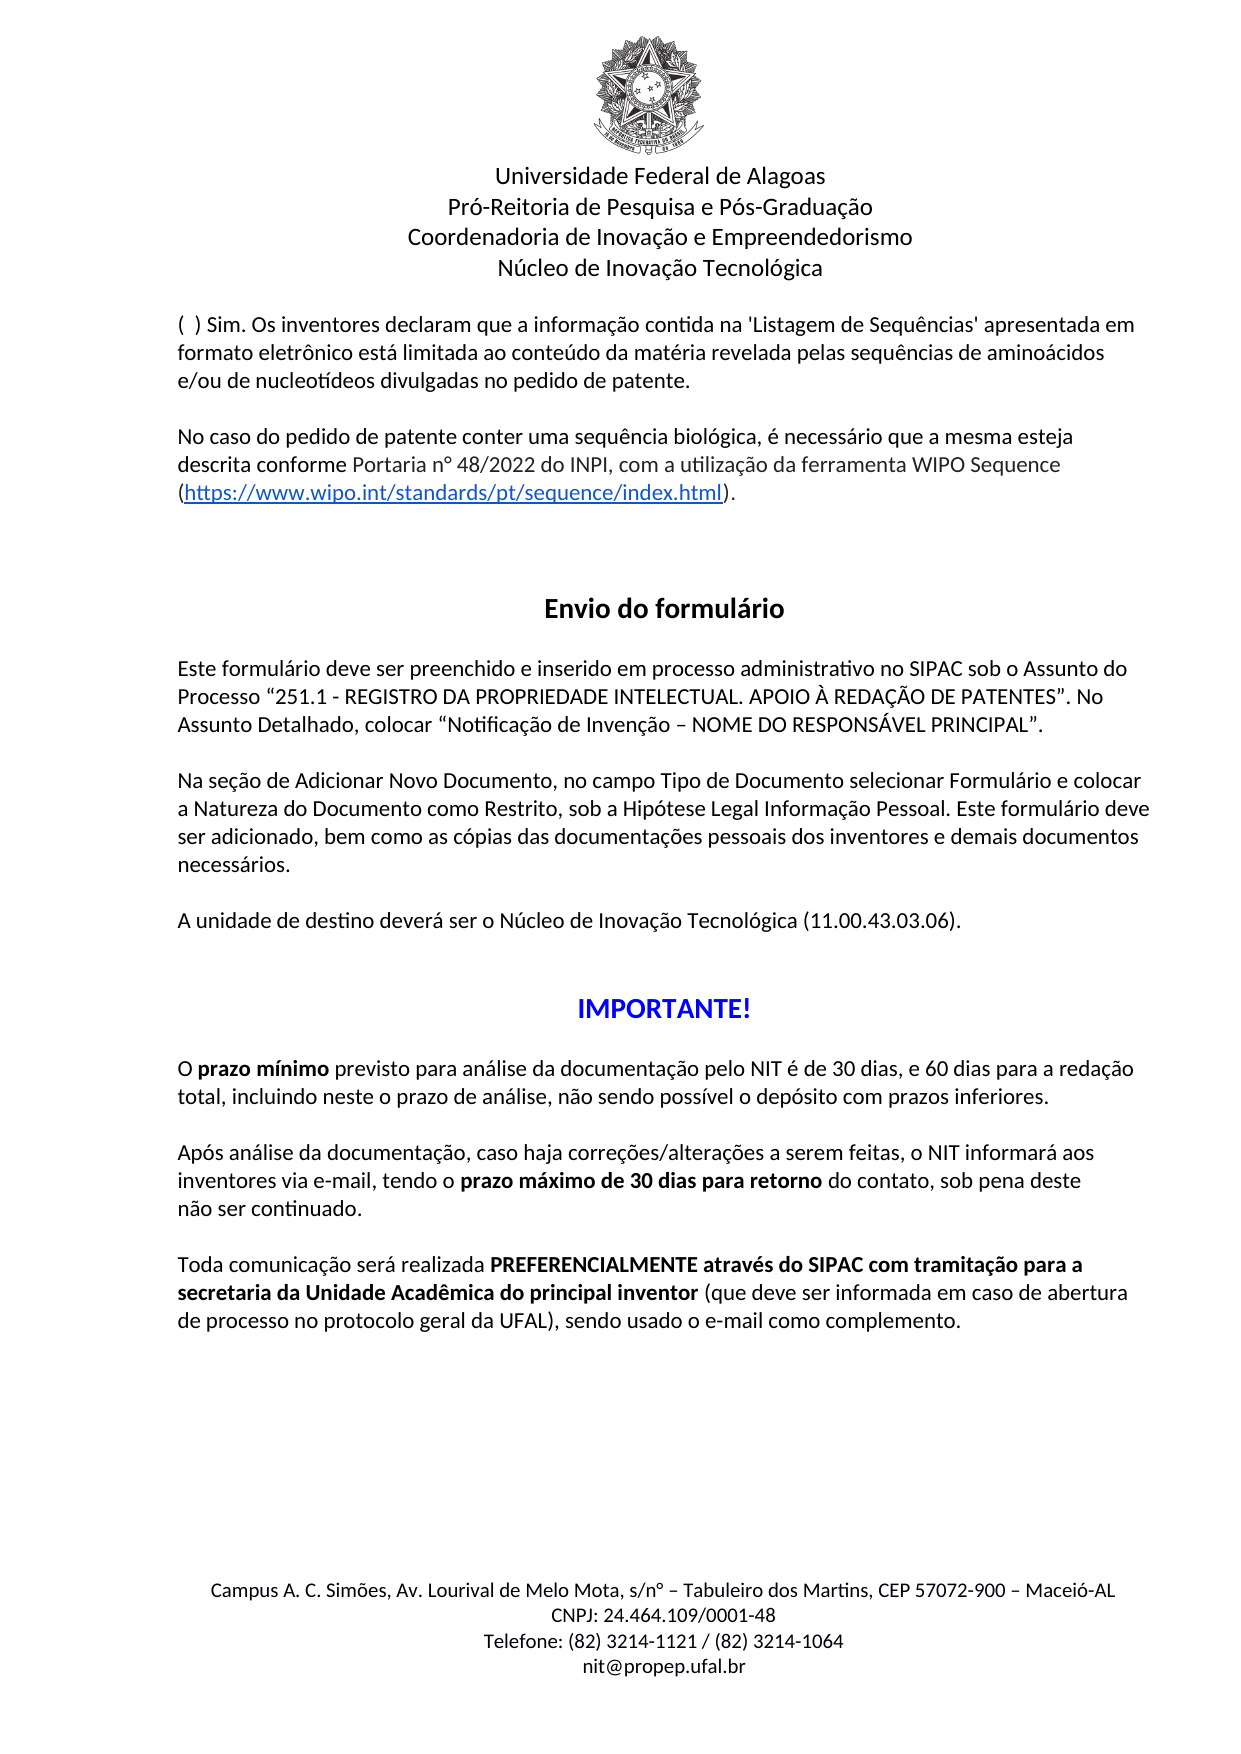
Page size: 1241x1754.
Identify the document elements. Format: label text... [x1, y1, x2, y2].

text A unidade de destino deverá ser o Núcleo de Inovação Tecnológica (11.00.43.03.06). [177, 906, 1152, 934]
text Toda comunicação será realizada PREFERENCIALMENTE através do SIPAC com tramitação para a secretaria da Unidade Acadêmica do principal inventor (que deve ser informada em caso de abertura de processo no protocolo geral da UFAL), sendo usado o e-mail como complemento. [177, 1250, 1152, 1334]
text O prazo mínimo previsto para análise da documentação pelo NIT é de 30 dias, e 60 dias para a redação total, incluindo neste o prazo de análise, não sendo possível o depósito com prazos inferiores. [177, 1054, 1152, 1110]
picture [593, 36, 704, 155]
text Na seção de Adicionar Novo Documento, no campo Tipo de Documento selecionar Formulário e colocar a Natureza do Documento como Restrito, sob a Hipótese Legal Informação Pessoal. Este formulário deve ser adicionado, bem como as cópias das documentações pessoais dos inventores e demais documentos necessários. [177, 766, 1152, 878]
text não ser continuado. [177, 1194, 1152, 1222]
text No caso do pedido de patente conter uma sequência biológica, é necessário que a mesma esteja descrita conforme Portaria n° 48/2022 do INPI, com a utilização da ferramenta WIPO Sequence (https://www.wipo.int/standards/pt/sequence/index.html). [177, 422, 1152, 506]
text Este formulário deve ser preenchido e inserido em processo administrativo no SIPAC sob o Assunto do Processo “251.1 - REGISTRO DA PROPRIEDADE INTELECTUAL. APOIO À REDAÇÃO DE PATENTES”. No Assunto Detalhado, colocar “Notificação de Invenção – NOME DO RESPONSÁVEL PRINCIPAL”. [177, 654, 1152, 738]
text Envio do formulário [177, 590, 1152, 626]
text Após análise da documentação, caso haja correções/alterações a serem feitas, o NIT informará aos inventores via e-mail, tendo o prazo máximo de 30 dias para retorno do contato, sob pena deste [177, 1138, 1152, 1194]
text ( ) Sim. Os inventores declaram que a informação contida na 'Listagem de Sequências' apresentada em formato eletrônico está limitada ao conteúdo da matéria revelada pelas sequências de aminoácidos e/ou de nucleotídeos divulgadas no pedido de patente. [177, 310, 1152, 394]
text IMPORTANTE! [177, 990, 1152, 1026]
